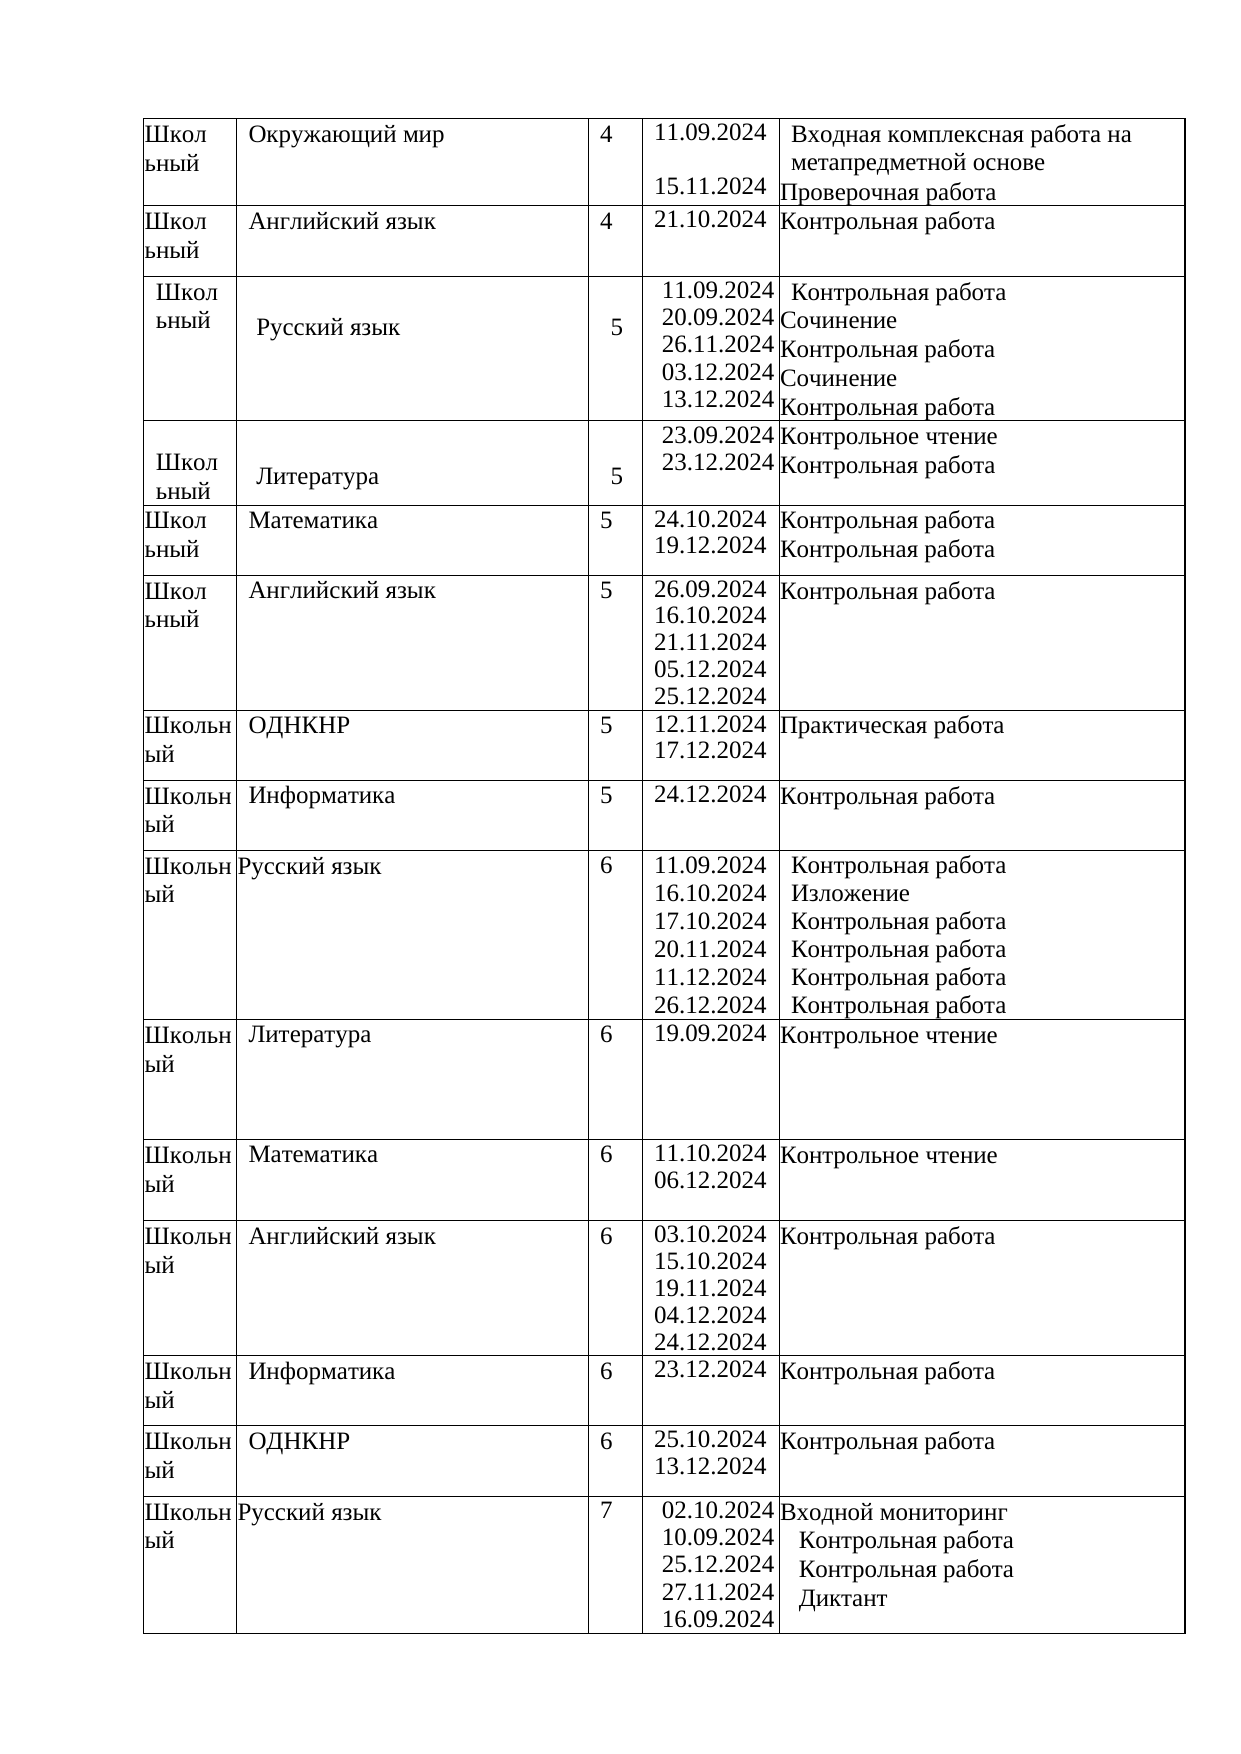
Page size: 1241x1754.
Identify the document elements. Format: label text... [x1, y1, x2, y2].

table_cell 11.10.2024 06.12.2024 [643, 1140, 779, 1220]
table_cell Русский язык [237, 277, 588, 420]
table_cell 6 [589, 1356, 642, 1425]
table_cell 03.10.2024 15.10.2024 19.11.2024 04.12.2024 24.12.2024 [643, 1221, 779, 1355]
table_cell Школ ьный [144, 421, 236, 504]
table_cell 6 [589, 1140, 642, 1220]
table_cell Контрольная работа [780, 1221, 1184, 1355]
table_cell Школьный [144, 851, 236, 1019]
table_cell Контрольное чтение [780, 1020, 1184, 1139]
table_cell Контрольная работа [780, 781, 1184, 850]
table_cell 6 [589, 1020, 642, 1139]
table_cell 7 [589, 1497, 642, 1633]
table_cell Контрольная работа [780, 206, 1184, 276]
table_cell Окружающий мир [237, 119, 588, 205]
table_cell 19.09.2024 [643, 1020, 779, 1139]
table_cell Литература [237, 421, 588, 504]
table_cell Входная комплексная работа на метапредметной основе Проверочная работа [780, 119, 1184, 205]
table_cell 6 [589, 1221, 642, 1355]
table_cell 26.09.2024 16.10.2024 21.11.2024 05.12.2024 25.12.2024 [643, 576, 779, 709]
table_cell Информатика [237, 1356, 588, 1425]
table_cell Школьный [144, 1221, 236, 1355]
table_cell Английский язык [237, 1221, 588, 1355]
table_cell 5 [589, 506, 642, 575]
table_cell Школьный [144, 781, 236, 850]
table_cell 11.09.2024 20.09.2024 26.11.2024 03.12.2024 13.12.2024 [643, 277, 779, 420]
table_cell Школ ьный [144, 506, 236, 575]
table_cell Школ ьный [144, 277, 236, 420]
table_cell Контрольная работа Контрольная работа [780, 506, 1184, 575]
table_cell Математика [237, 1140, 588, 1220]
table_cell Английский язык [237, 576, 588, 709]
table_cell Школ ьный [144, 119, 236, 205]
table_cell 4 [589, 206, 642, 276]
table_cell 5 [589, 277, 642, 420]
table_cell Математика [237, 506, 588, 575]
table_cell 21.10.2024 [643, 206, 779, 276]
table_cell 11.09.2024 15.11.2024 [643, 119, 779, 205]
table_cell 5 [589, 781, 642, 850]
table_cell Практическая работа [780, 711, 1184, 780]
table_cell 5 [589, 711, 642, 780]
table_cell Русский язык [237, 1497, 588, 1633]
table_cell 6 [589, 851, 642, 1019]
table_cell 5 [589, 576, 642, 709]
table_cell Школьный [144, 1140, 236, 1220]
table_cell 24.12.2024 [643, 781, 779, 850]
table_cell Школ ьный [144, 576, 236, 709]
table_cell 23.12.2024 [643, 1356, 779, 1425]
table_cell 25.10.2024 13.12.2024 [643, 1426, 779, 1496]
table_cell Школьный [144, 1497, 236, 1633]
table_cell ОДНКНР [237, 1426, 588, 1496]
table_cell 5 [589, 421, 642, 504]
table_cell Информатика [237, 781, 588, 850]
table_cell Школьный [144, 1356, 236, 1425]
table_cell Школ ьный [144, 206, 236, 276]
table_cell Школьный [144, 1426, 236, 1496]
table_cell 11.09.2024 16.10.2024 17.10.2024 20.11.2024 11.12.2024 26.12.2024 [643, 851, 779, 1019]
table_cell Контрольная работа Сочинение Контрольная работа Сочинение Контрольная работа [780, 277, 1184, 420]
table_cell ОДНКНР [237, 711, 588, 780]
table_cell Контрольная работа [780, 1426, 1184, 1496]
table_cell Контрольное чтение Контрольная работа [780, 421, 1184, 504]
table_cell 24.10.2024 19.12.2024 [643, 506, 779, 575]
table_cell 12.11.2024 17.12.2024 [643, 711, 779, 780]
table_cell Контрольная работа [780, 1356, 1184, 1425]
table_cell 23.09.2024 23.12.2024 [643, 421, 779, 504]
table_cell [780, 1497, 1184, 1633]
table_cell Английский язык [237, 206, 588, 276]
table_cell Школьный [144, 1020, 236, 1139]
table_cell Русский язык [237, 851, 588, 1019]
table_cell 4 [589, 119, 642, 205]
table_cell Школьный [144, 711, 236, 780]
table_cell 6 [589, 1426, 642, 1496]
table_cell Литература [237, 1020, 588, 1139]
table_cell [643, 1497, 779, 1633]
table_cell Контрольное чтение [780, 1140, 1184, 1220]
table_cell Контрольная работа Изложение Контрольная работа Контрольная работа Контрольная работа Контрольная работа [780, 851, 1184, 1019]
table_cell Контрольная работа [780, 576, 1184, 709]
